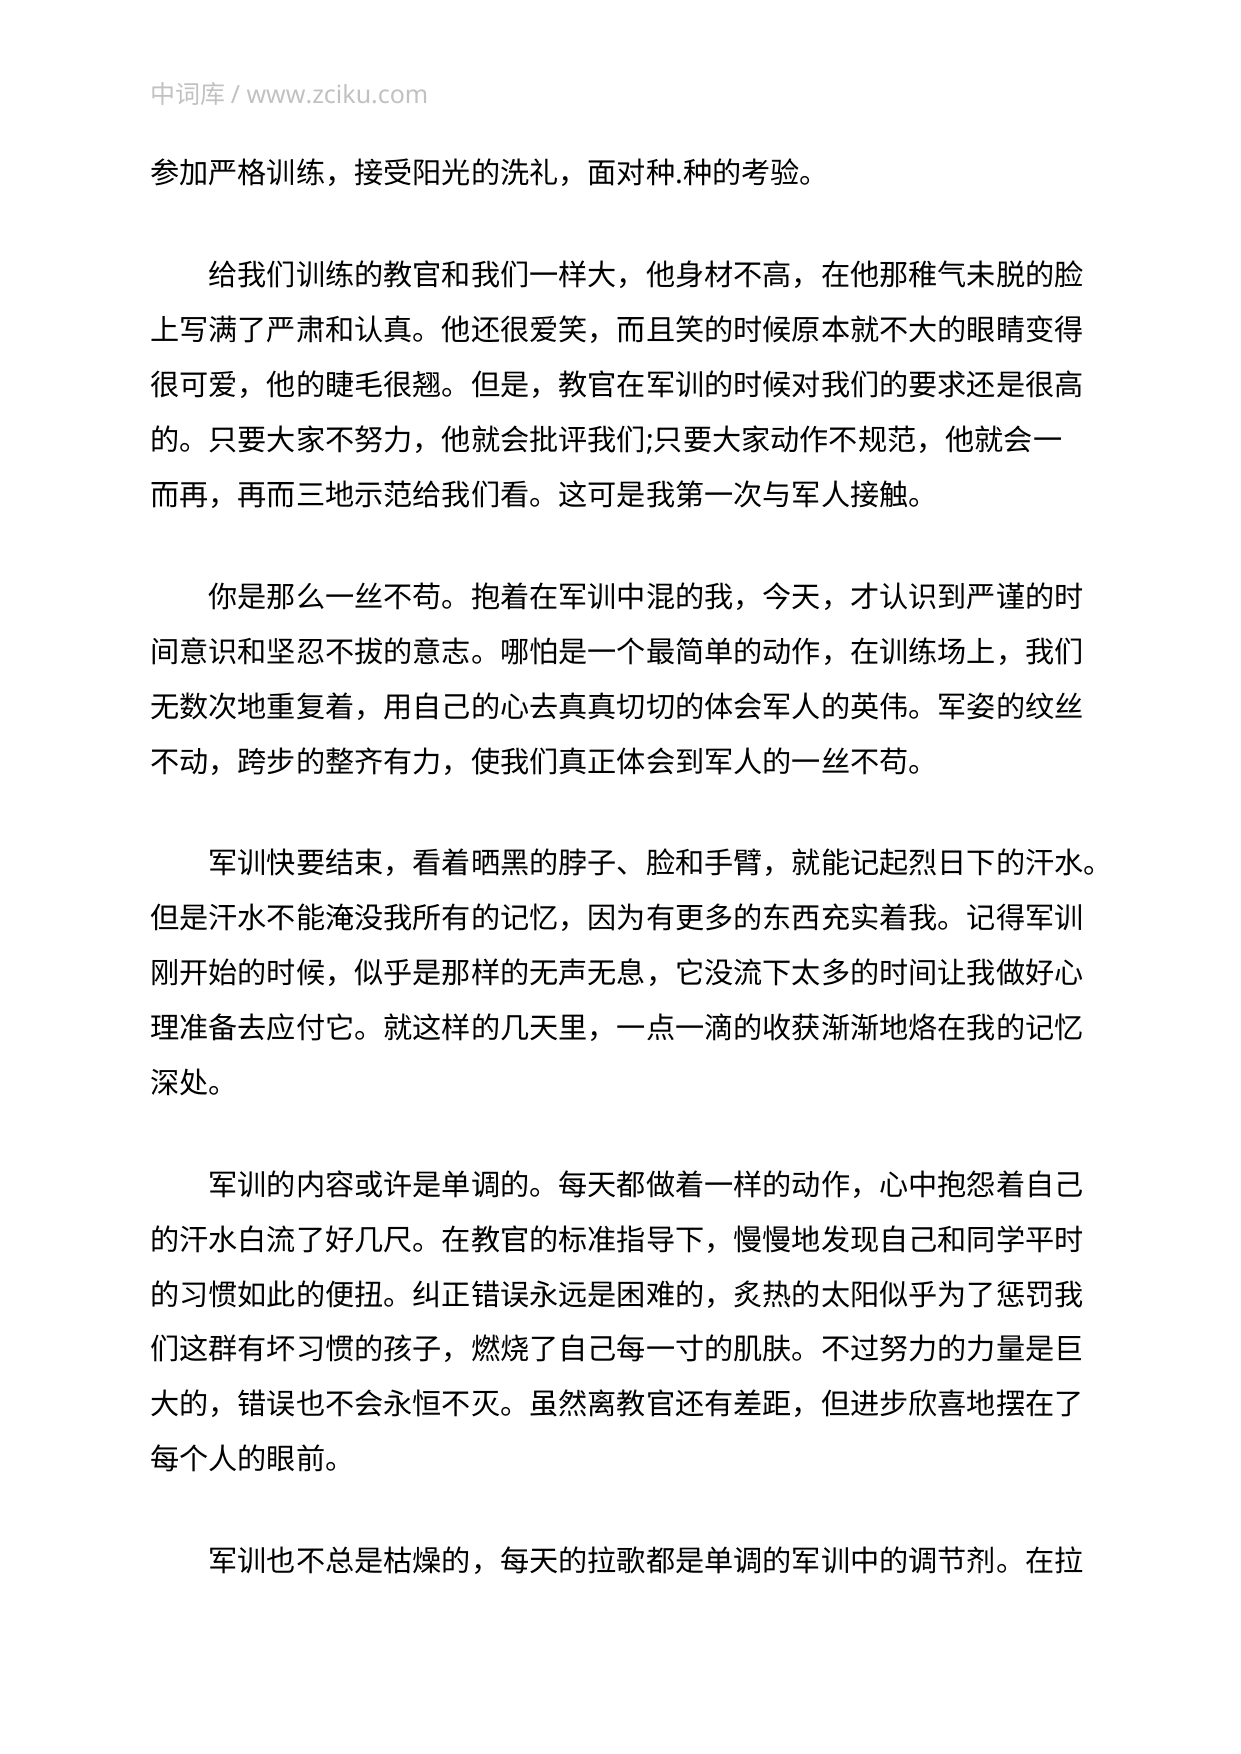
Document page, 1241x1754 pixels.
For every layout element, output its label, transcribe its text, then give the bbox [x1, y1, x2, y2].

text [150, 1537, 1090, 1580]
text 你是那么一丝不苟。抱着在军训中混的我，今天，才认识到严谨的时间意识和坚忍不拔的意志。哪怕是一个最简单的动作，在训练场上，我们无数次地重复着，用自己的心去真真切切的体会军人的英伟。军姿的纹丝不动，跨步的整齐有力，使我们真正体会到军人的一丝不苟。 [150, 573, 1090, 780]
text 军训快要结束，看着晒黑的脖子、脸和手臂，就能记起烈日下的汗水。但是汗水不能淹没我所有的记忆，因为有更多的东西充实着我。记得军训刚开始的时候，似乎是那样的无声无息，它没流下太多的时间让我做好心理准备去应付它。就这样的几天里，一点一滴的收获渐渐地烙在我的记忆深处。 [150, 840, 1090, 1102]
text 军训的内容或许是单调的。每天都做着一样的动作，心中抱怨着自己的汗水白流了好几尺。在教官的标准指导下，慢慢地发现自己和同学平时的习惯如此的便扭。纠正错误永远是困难的，炙热的太阳似乎为了惩罚我们这群有坏习惯的孩子，燃烧了自己每一寸的肌肤。不过努力的力量是巨大的，错误也不会永恒不灭。虽然离教官还有差距，但进步欣喜地摆在了每个人的眼前。 [150, 1161, 1090, 1478]
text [150, 150, 1090, 192]
text 给我们训练的教官和我们一样大，他身材不高，在他那稚气未脱的脸上写满了严肃和认真。他还很爱笑，而且笑的时候原本就不大的眼睛变得很可爱，他的睫毛很翘。但是，教官在军训的时候对我们的要求还是很高的。只要大家不努力，他就会批评我们;只要大家动作不规范，他就会一而再，再而三地示范给我们看。这可是我第一次与军人接触。 [150, 252, 1090, 514]
